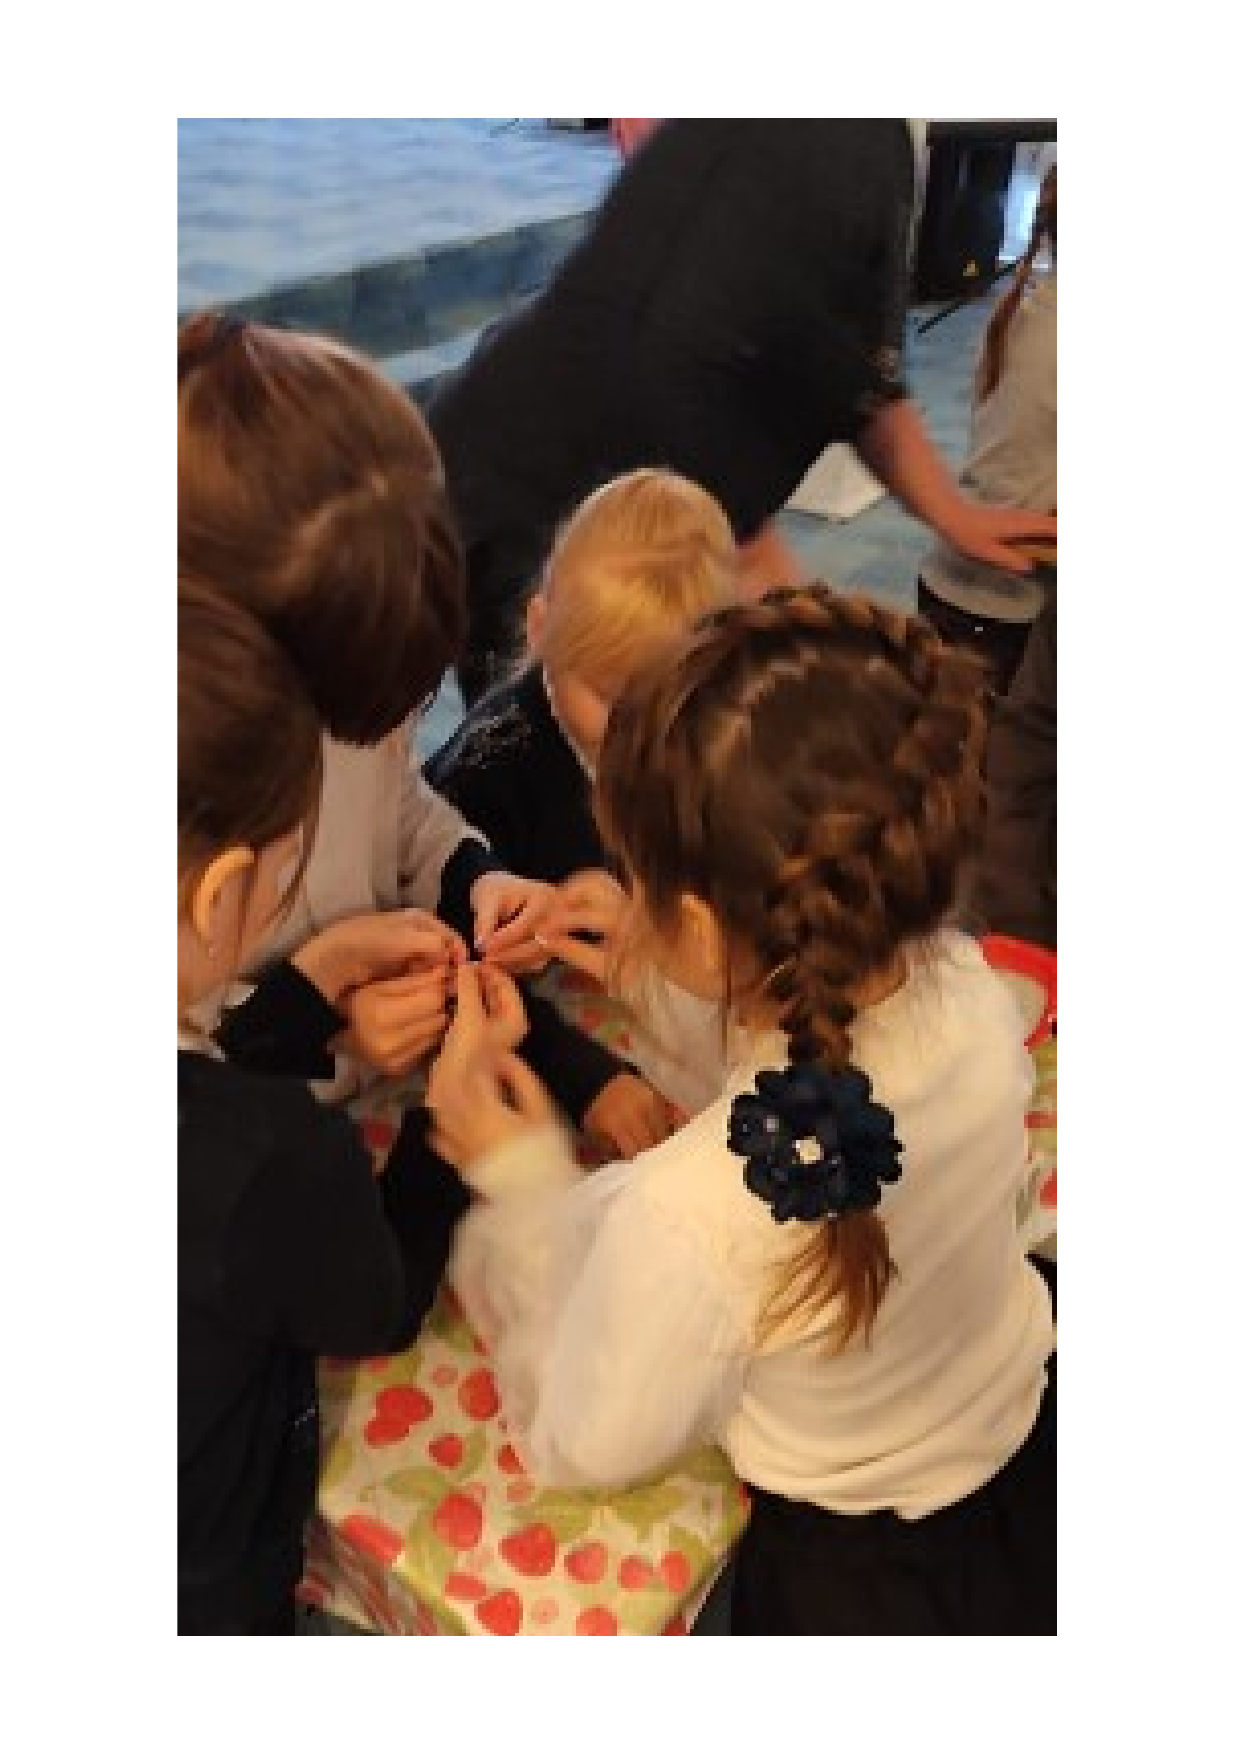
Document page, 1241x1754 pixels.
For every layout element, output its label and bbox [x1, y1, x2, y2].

picture [177, 118, 1057, 1636]
